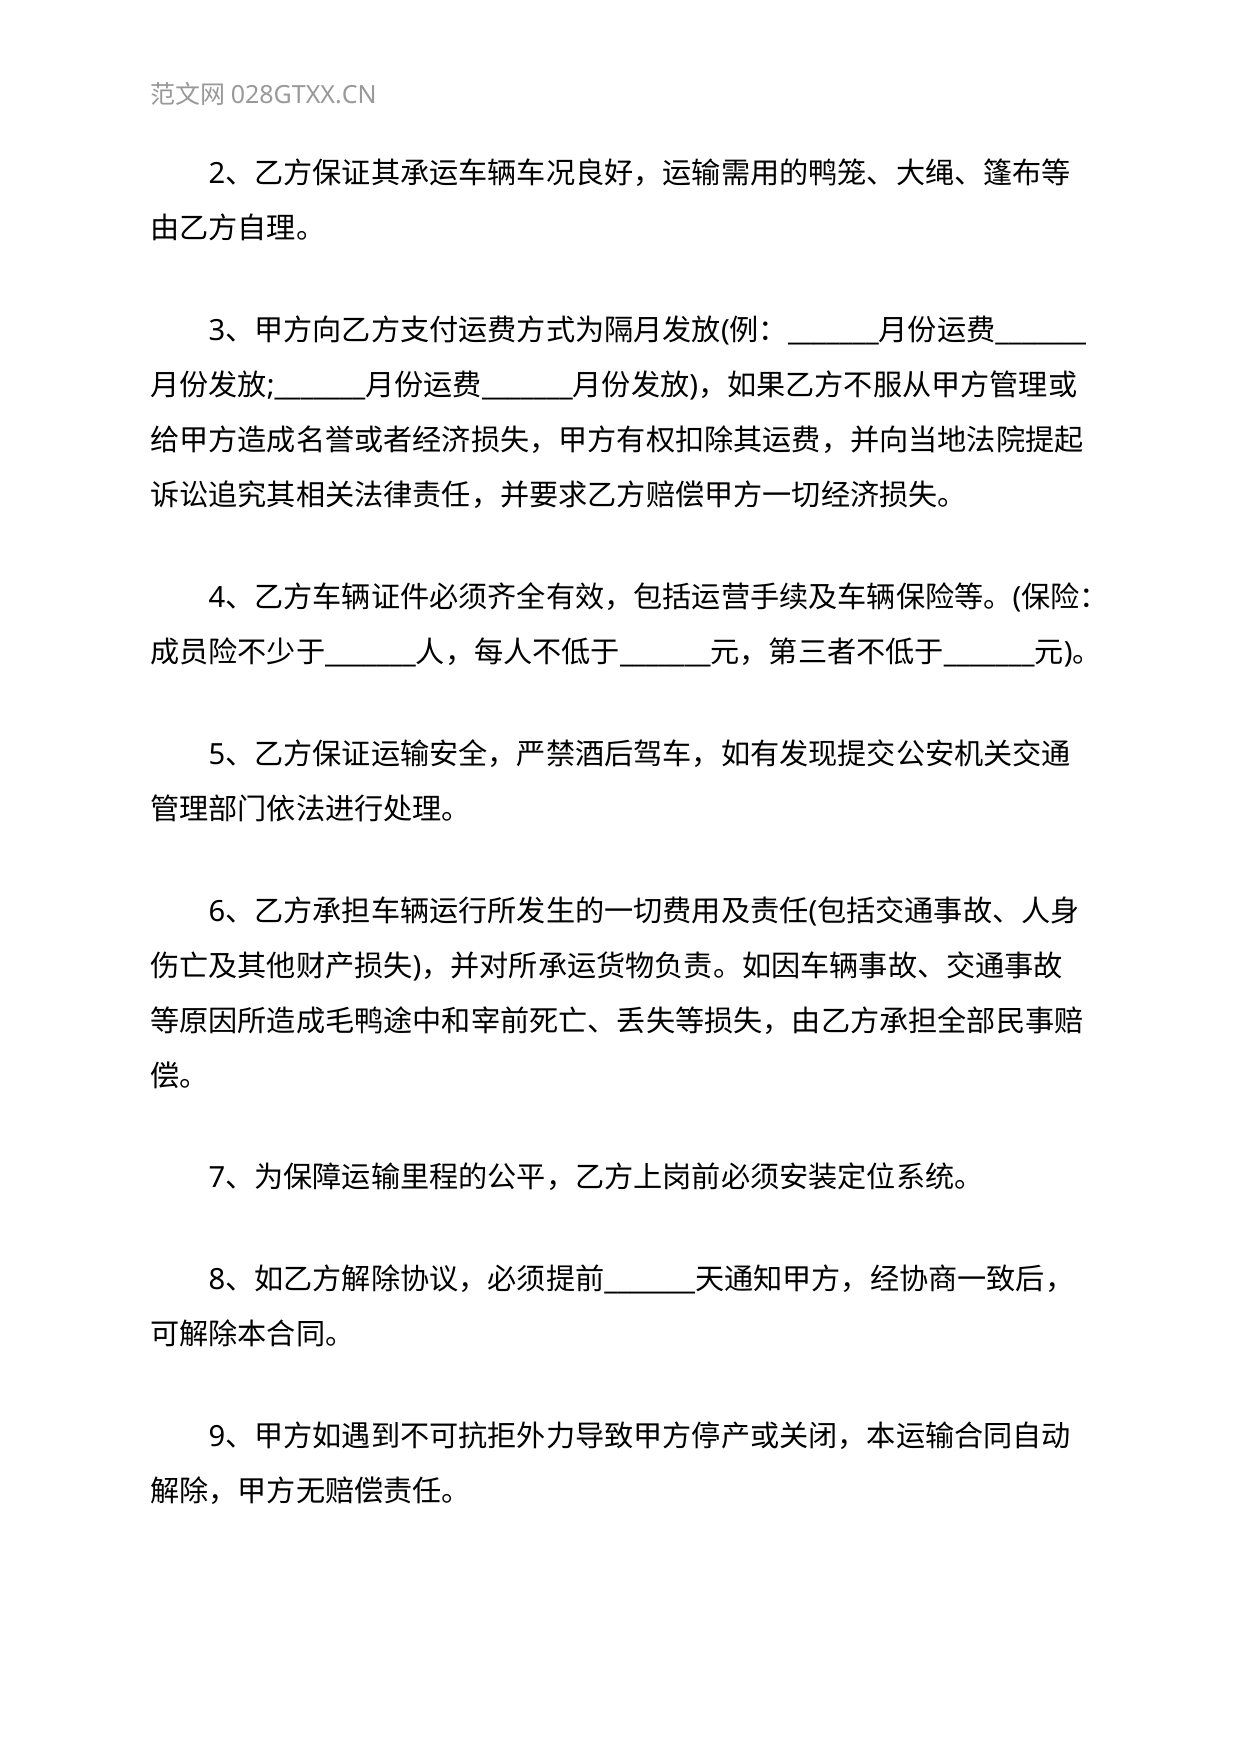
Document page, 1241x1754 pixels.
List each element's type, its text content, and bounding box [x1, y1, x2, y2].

text 5、乙方保证运输安全，严禁酒后驾车，如有发现提交公安机关交通管理部门依法进行处理。 [150, 730, 1090, 828]
text 7、为保障运输里程的公平，乙方上岗前必须安装定位系统。 [150, 1154, 1090, 1196]
text 3、甲方向乙方支付运费方式为隔月发放(例：_______月份运费_______月份发放;_______月份运费_______月份发放)，如果乙方不服从甲方管理或给甲方造成名誉或者经济损失，甲方有权扣除其运费，并向当地法院提起诉讼追究其相关法律责任，并要求乙方赔偿甲方一切经济损失。 [150, 307, 1090, 514]
text 4、乙方车辆证件必须齐全有效，包括运营手续及车辆保险等。(保险：成员险不少于_______人，每人不低于_______元，第三者不低于_______元)。 [150, 573, 1090, 671]
text 2、乙方保证其承运车辆车况良好，运输需用的鸭笼、大绳、篷布等由乙方自理。 [150, 150, 1090, 247]
text 9、甲方如遇到不可抗拒外力导致甲方停产或关闭，本运输合同自动解除，甲方无赔偿责任。 [150, 1413, 1090, 1510]
text 8、如乙方解除协议，必须提前_______天通知甲方，经协商一致后，可解除本合同。 [150, 1256, 1090, 1353]
text 6、乙方承担车辆运行所发生的一切费用及责任(包括交通事故、人身伤亡及其他财产损失)，并对所承运货物负责。如因车辆事故、交通事故等原因所造成毛鸭途中和宰前死亡、丢失等损失，由乙方承担全部民事赔偿。 [150, 887, 1090, 1094]
